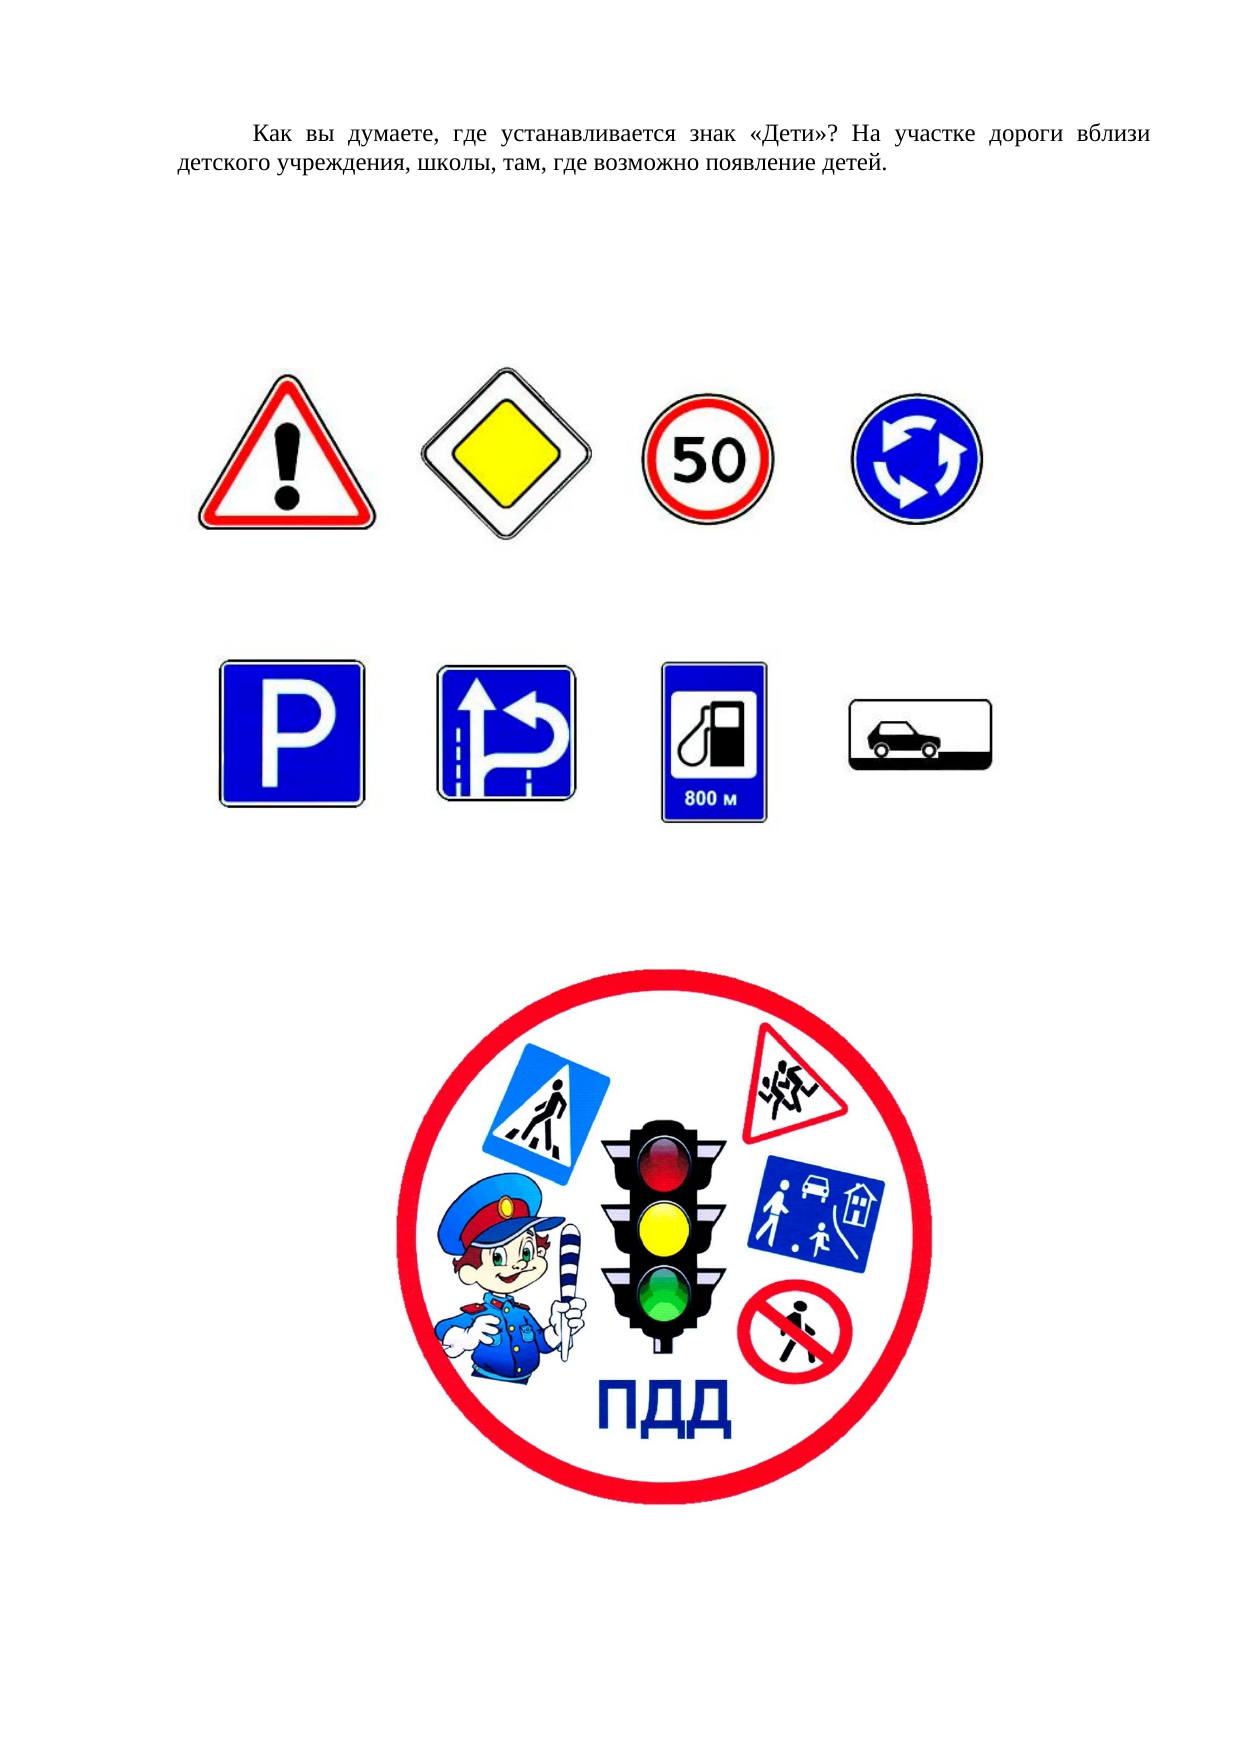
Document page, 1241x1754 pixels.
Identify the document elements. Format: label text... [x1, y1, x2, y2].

picture [394, 963, 935, 1510]
text Как вы думаете, где устанавливается знак «Дети»? На участке дороги вблизи детского учреждения, школы, там, где возможно появление детей. [177, 118, 1152, 176]
picture [177, 625, 1028, 849]
picture [177, 348, 1021, 569]
